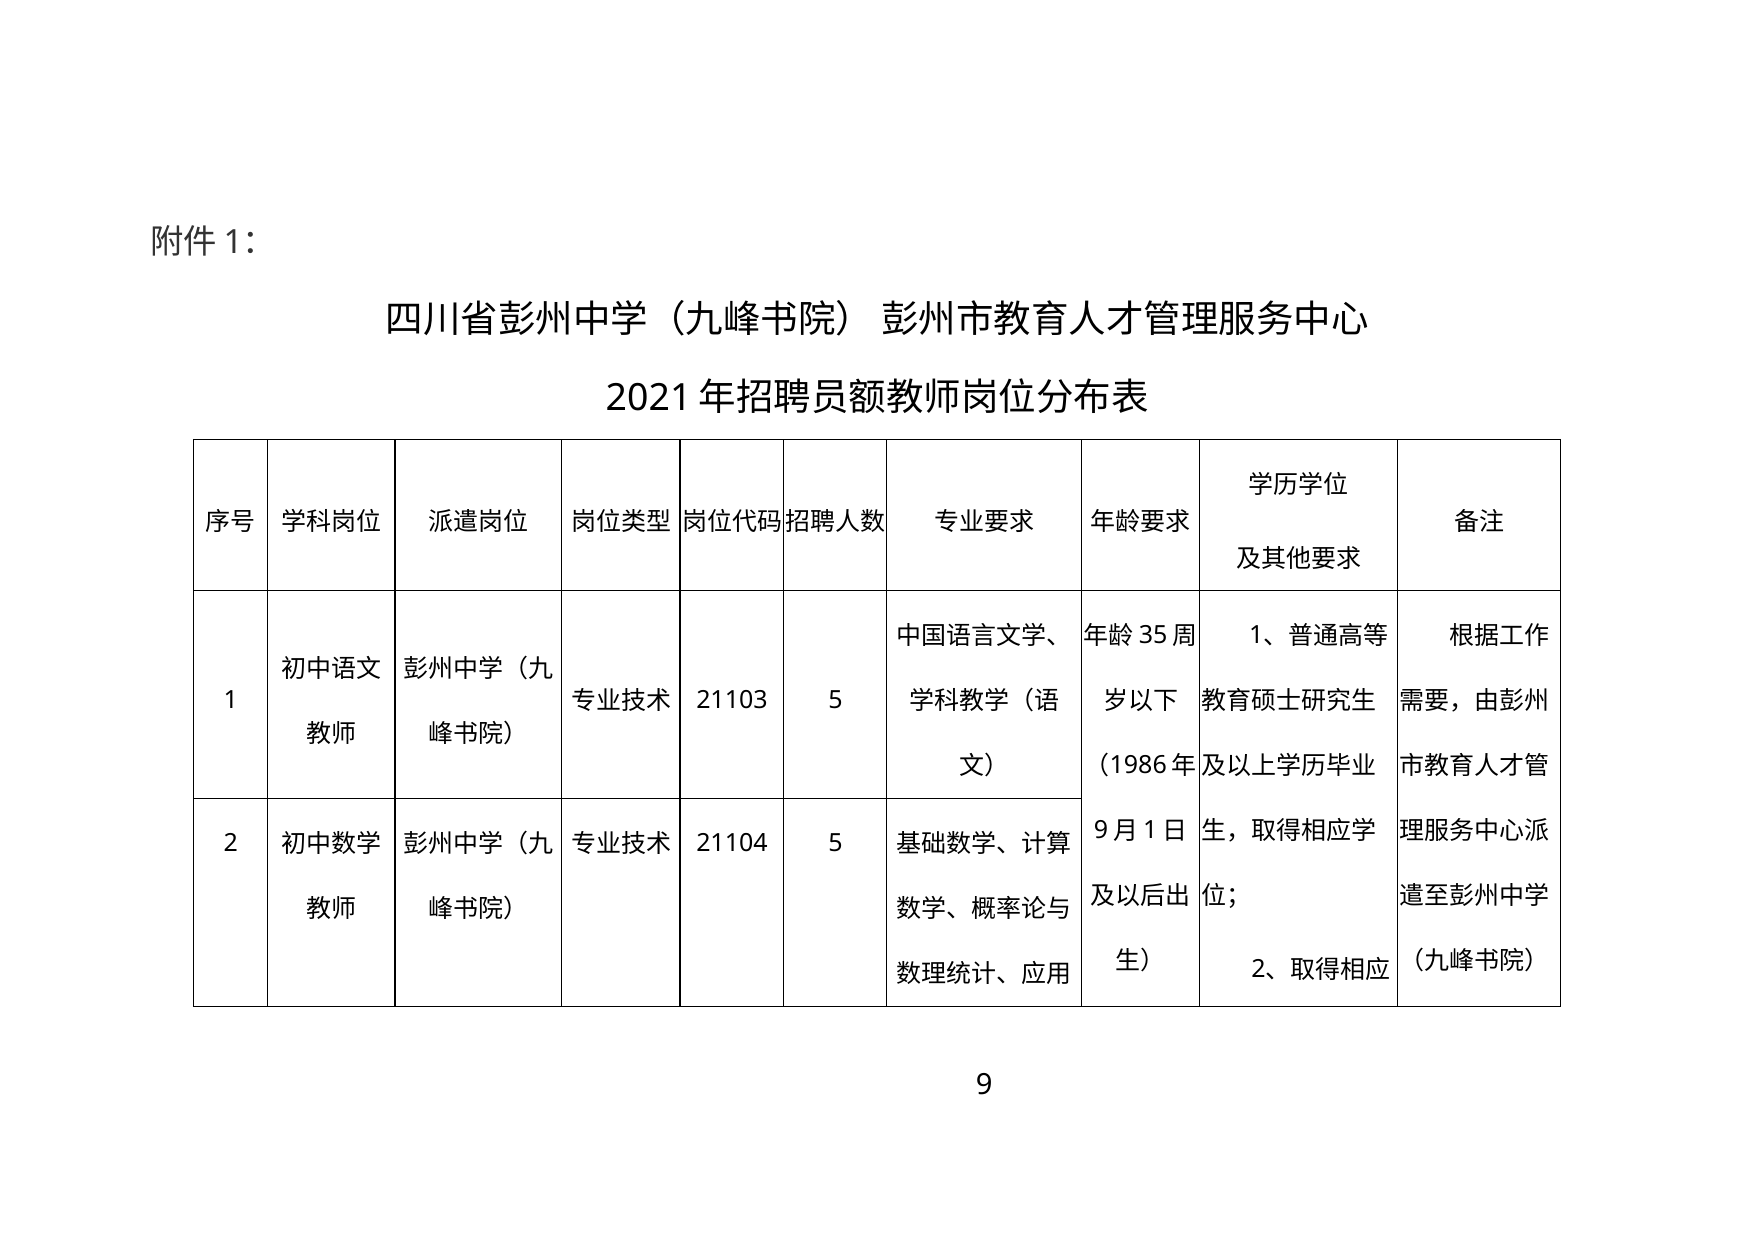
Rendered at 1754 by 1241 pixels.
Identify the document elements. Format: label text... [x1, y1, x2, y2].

table_header 岗位类型 [562, 440, 679, 590]
table_cell 2 [194, 799, 267, 1006]
table_cell 初中数学教师 [268, 799, 394, 1006]
table_header 学历学位 及其他要求 [1200, 440, 1397, 590]
table_cell 彭州中学（九峰书院） [396, 591, 561, 798]
table_cell 1 [194, 591, 267, 798]
table_header 备注 [1398, 440, 1560, 590]
table_cell 5 [784, 799, 886, 1006]
table_cell 专业技术 [562, 799, 679, 1006]
table_cell 根据工作需要，由彭州市教育人才管理服务中心派遣至彭州中学（九峰书院）学校工作。 [1398, 591, 1560, 1006]
table_cell 彭州中学（九峰书院） [396, 799, 561, 1006]
text 四川省彭州中学（九峰书院） 彭州市教育人才管理服务中心 [150, 284, 1604, 349]
text 附件1： [150, 206, 1604, 271]
table_cell 21103 [681, 591, 783, 798]
table_header 年龄要求 [1082, 440, 1199, 590]
table_header 专业要求 [887, 440, 1081, 590]
table_header 序号 [194, 440, 267, 590]
table_header 招聘人数 [784, 440, 886, 590]
table_cell 中国语言文学、学科教学（语文） [887, 591, 1081, 798]
table_header 派遣岗位 [396, 440, 561, 590]
table_cell 专业技术 [562, 591, 679, 798]
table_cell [887, 799, 1081, 1006]
table_cell 5 [784, 591, 886, 798]
table_cell 21104 [681, 799, 783, 1006]
text 2021年招聘员额教师岗位分布表 [150, 361, 1604, 426]
table_cell 初中语文教师 [268, 591, 394, 798]
table_cell 1、普通高等教育硕士研究生及以上学历毕业生，取得相应学位； 2、取得相应教师资格证；暂未取得教师资格证书的人员，可持在有效期内的中小学教师资格考试合格证明或笔试合格成绩（即“中小学教师资格考试NTCE成绩”，幼儿园、小学、中职教师资格为两科笔试成绩，初中、高中教师资格为三科笔试成绩）报名应聘。严格“持证上岗”，所有拟聘人员在办理聘用手续前须取得相应教师资格证书,否则取消聘用资格; 3、语文教师普通话等级达二级甲等及以上。 [1200, 591, 1397, 1006]
table_header 岗位代码 [681, 440, 783, 590]
table_header 学科岗位 [268, 440, 394, 590]
table_cell 年龄35周岁以下（1986年9月1日及以后出生） [1082, 591, 1199, 1006]
